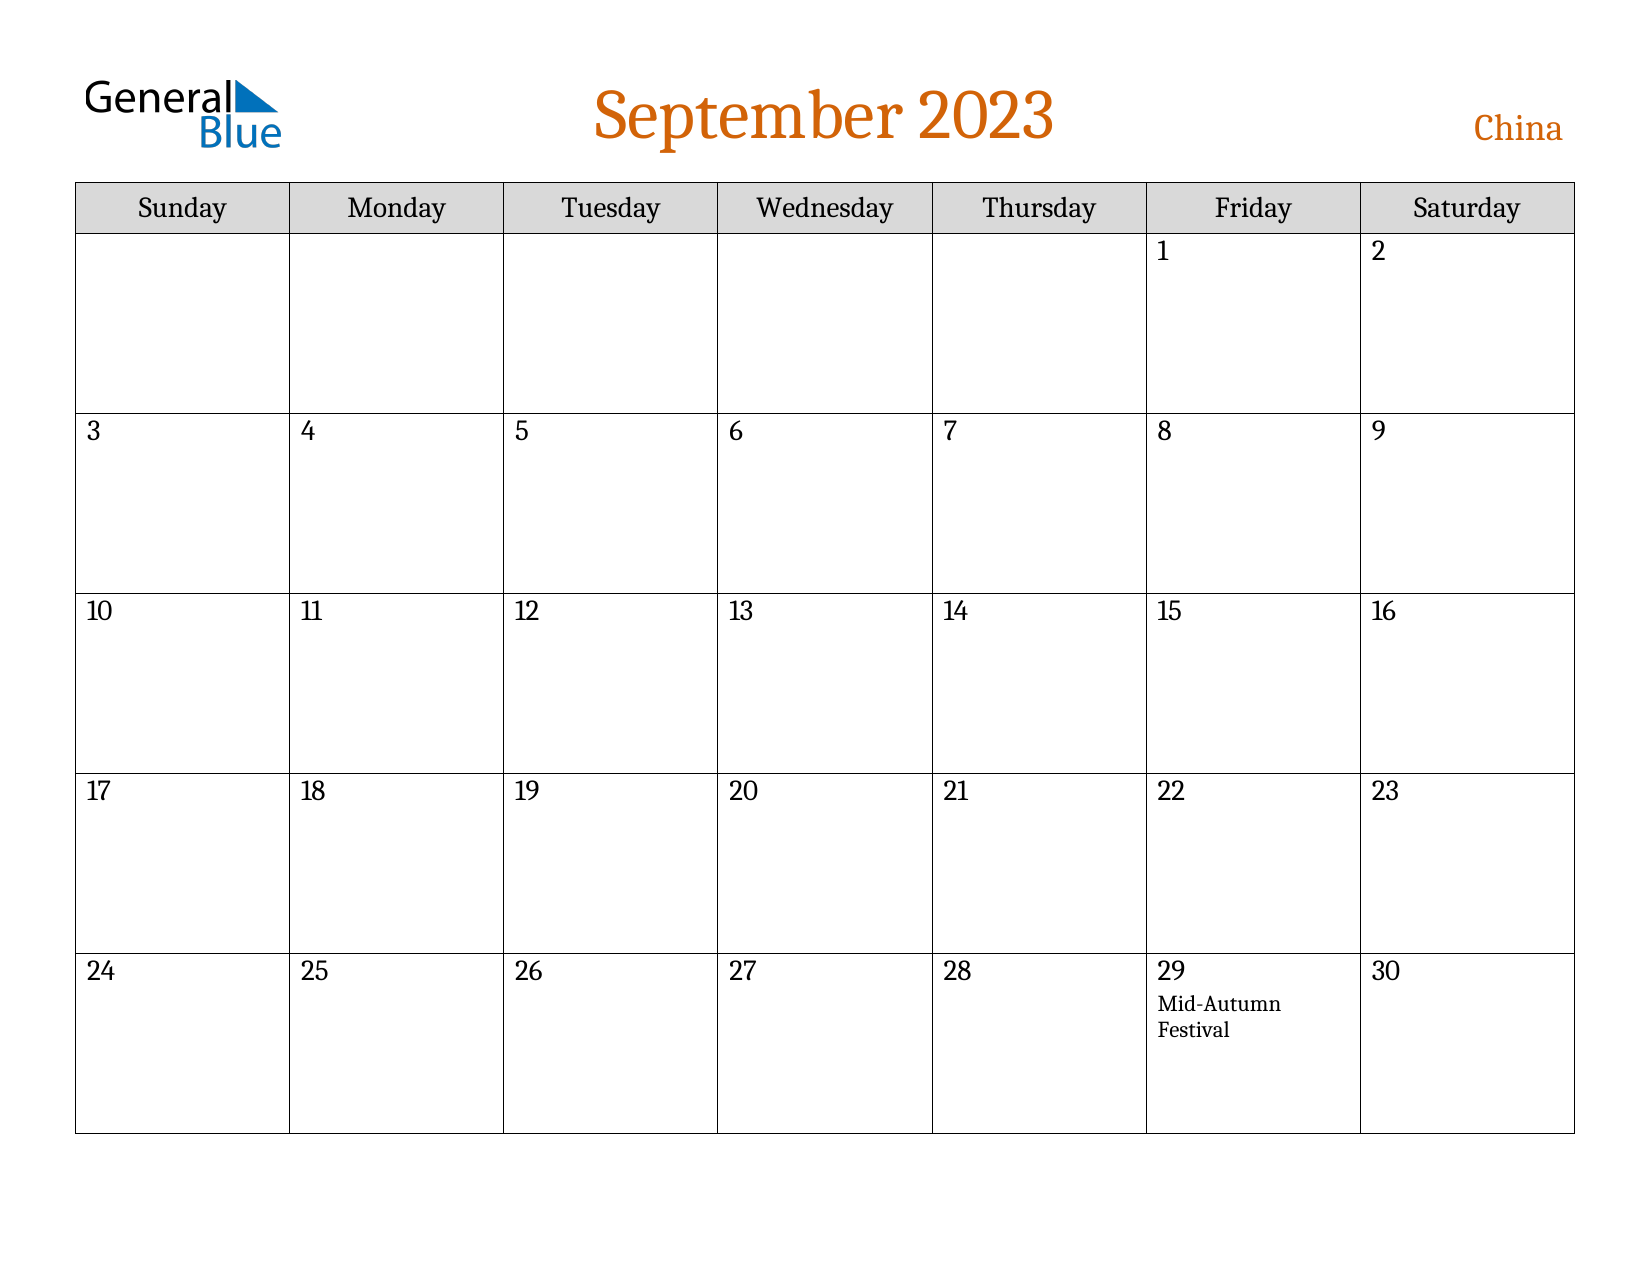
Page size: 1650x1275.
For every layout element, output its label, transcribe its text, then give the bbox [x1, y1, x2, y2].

table_cell [504, 270, 717, 413]
table_cell [290, 990, 503, 1133]
table_cell [1361, 270, 1574, 413]
table_cell 3 [76, 414, 289, 450]
table_cell [718, 450, 932, 593]
table_cell 20 [718, 774, 932, 810]
table_cell [290, 450, 503, 593]
table_cell [1147, 810, 1360, 953]
table_cell 16 [1361, 594, 1574, 630]
table_cell [718, 990, 932, 1133]
table_cell [504, 450, 717, 593]
table_cell [718, 810, 932, 953]
table_cell [933, 810, 1146, 953]
table_cell [504, 234, 717, 270]
table_cell [933, 630, 1146, 773]
table_cell Wednesday [718, 183, 932, 233]
table_cell 5 [504, 414, 717, 450]
table_cell Saturday [1361, 183, 1574, 233]
table_cell [76, 810, 289, 953]
table_cell [76, 450, 289, 593]
table_cell 29 [1147, 954, 1360, 990]
table_cell Thursday [933, 183, 1146, 233]
table_cell 21 [933, 774, 1146, 810]
table_cell [1147, 450, 1360, 593]
table_cell [933, 234, 1146, 270]
table_cell [76, 234, 289, 270]
table_cell [718, 234, 932, 270]
table_cell [290, 270, 503, 413]
table_cell [76, 270, 289, 413]
table_cell [290, 810, 503, 953]
table_cell Sunday [76, 183, 289, 233]
table_cell 7 [933, 414, 1146, 450]
table_cell 10 [76, 594, 289, 630]
table_cell [504, 630, 717, 773]
table_cell 27 [718, 954, 932, 990]
table_cell 22 [1147, 774, 1360, 810]
table_header September 2023 [504, 75, 1146, 182]
table_header China [1146, 75, 1574, 182]
table_cell [1361, 810, 1574, 953]
table_cell Friday [1147, 183, 1360, 233]
table_cell Monday [290, 183, 503, 233]
table_cell 2 [1361, 234, 1574, 270]
table_cell [504, 810, 717, 953]
table_cell 17 [76, 774, 289, 810]
table_cell Mid-Autumn Festival [1147, 990, 1360, 1133]
table_cell [1361, 990, 1574, 1133]
table_cell 24 [76, 954, 289, 990]
table_header [76, 75, 503, 182]
table_cell Tuesday [504, 183, 717, 233]
table_cell [290, 234, 503, 270]
table_cell [1361, 450, 1574, 593]
table_cell 30 [1361, 954, 1574, 990]
table_cell [504, 990, 717, 1133]
table_cell [718, 270, 932, 413]
table_cell [933, 990, 1146, 1133]
table_cell 1 [1147, 234, 1360, 270]
table_cell 13 [718, 594, 932, 630]
table_cell 8 [1147, 414, 1360, 450]
table_cell 19 [504, 774, 717, 810]
picture [86, 80, 281, 148]
table_cell [1361, 630, 1574, 773]
table_cell [933, 450, 1146, 593]
table_cell [1147, 630, 1360, 773]
table_cell 6 [718, 414, 932, 450]
table_cell 25 [290, 954, 503, 990]
table_cell 23 [1361, 774, 1574, 810]
table_cell 9 [1361, 414, 1574, 450]
table_cell 11 [290, 594, 503, 630]
table_cell [933, 270, 1146, 413]
table_cell [290, 630, 503, 773]
table_cell [1147, 270, 1360, 413]
table_cell 28 [933, 954, 1146, 990]
table_cell 12 [504, 594, 717, 630]
table_cell 4 [290, 414, 503, 450]
table_cell 15 [1147, 594, 1360, 630]
table_cell 14 [933, 594, 1146, 630]
table_cell 18 [290, 774, 503, 810]
table_cell [718, 630, 932, 773]
table_cell [76, 990, 289, 1133]
table_cell 26 [504, 954, 717, 990]
table_cell [76, 630, 289, 773]
